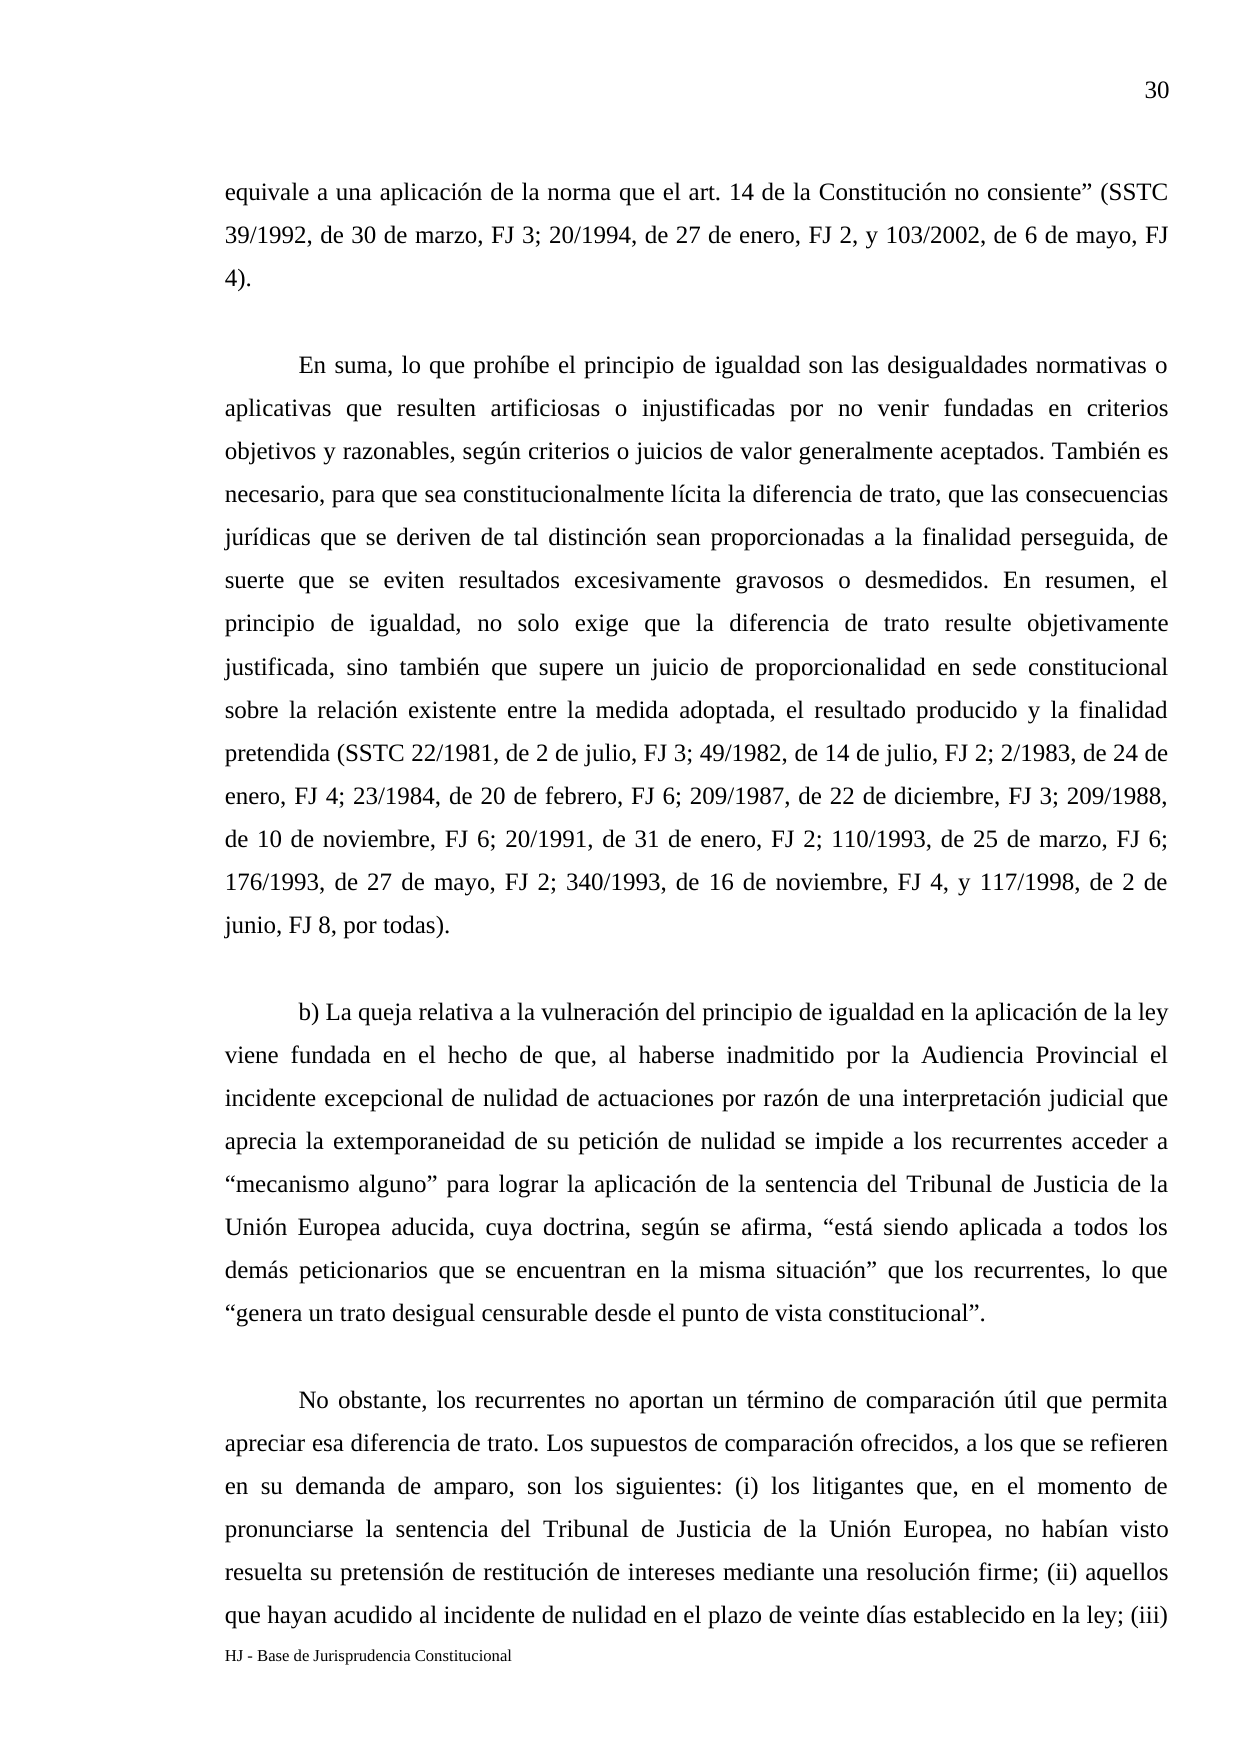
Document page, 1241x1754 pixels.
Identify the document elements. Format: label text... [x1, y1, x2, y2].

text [224, 177, 1169, 292]
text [224, 1385, 1169, 1629]
text En suma, lo que prohíbe el principio de igualdad son las desigualdades normativas o aplicativas que resulten artificiosas o injustificadas por no venir fundadas en criterios objetivos y razonables, según criterios o juicios de valor generalmente aceptados. También es necesario, para que sea constitucionalmente lícita la diferencia de trato, que las consecuencias jurídicas que se deriven de tal distinción sean proporcionadas a la finalidad perseguida, de suerte que se eviten resultados excesivamente gravosos o desmedidos. En resumen, el principio de igualdad, no solo exige que la diferencia de trato resulte objetivamente justificada, sino también que supere un juicio de proporcionalidad en sede constitucional sobre la relación existente entre la medida adoptada, el resultado producido y la finalidad pretendida (SSTC 22/1981, de 2 de julio, FJ 3; 49/1982, de 14 de julio, FJ 2; 2/1983, de 24 de enero, FJ 4; 23/1984, de 20 de febrero, FJ 6; 209/1987, de 22 de diciembre, FJ 3; 209/1988, de 10 de noviembre, FJ 6; 20/1991, de 31 de enero, FJ 2; 110/1993, de 25 de marzo, FJ 6; 176/1993, de 27 de mayo, FJ 2; 340/1993, de 16 de noviembre, FJ 4, y 117/1998, de 2 de junio, FJ 8, por todas). [224, 350, 1169, 939]
text b) La queja relativa a la vulneración del principio de igualdad en la aplicación de la ley viene fundada en el hecho de que, al haberse inadmitido por la Audiencia Provincial el incidente excepcional de nulidad de actuaciones por razón de una interpretación judicial que aprecia la extemporaneidad de su petición de nulidad se impide a los recurrentes acceder a “mecanismo alguno” para lograr la aplicación de la sentencia del Tribunal de Justicia de la Unión Europea aducida, cuya doctrina, según se afirma, “está siendo aplicada a todos los demás peticionarios que se encuentran en la misma situación” que los recurrentes, lo que “genera un trato desigual censurable desde el punto de vista constitucional”. [224, 997, 1169, 1327]
